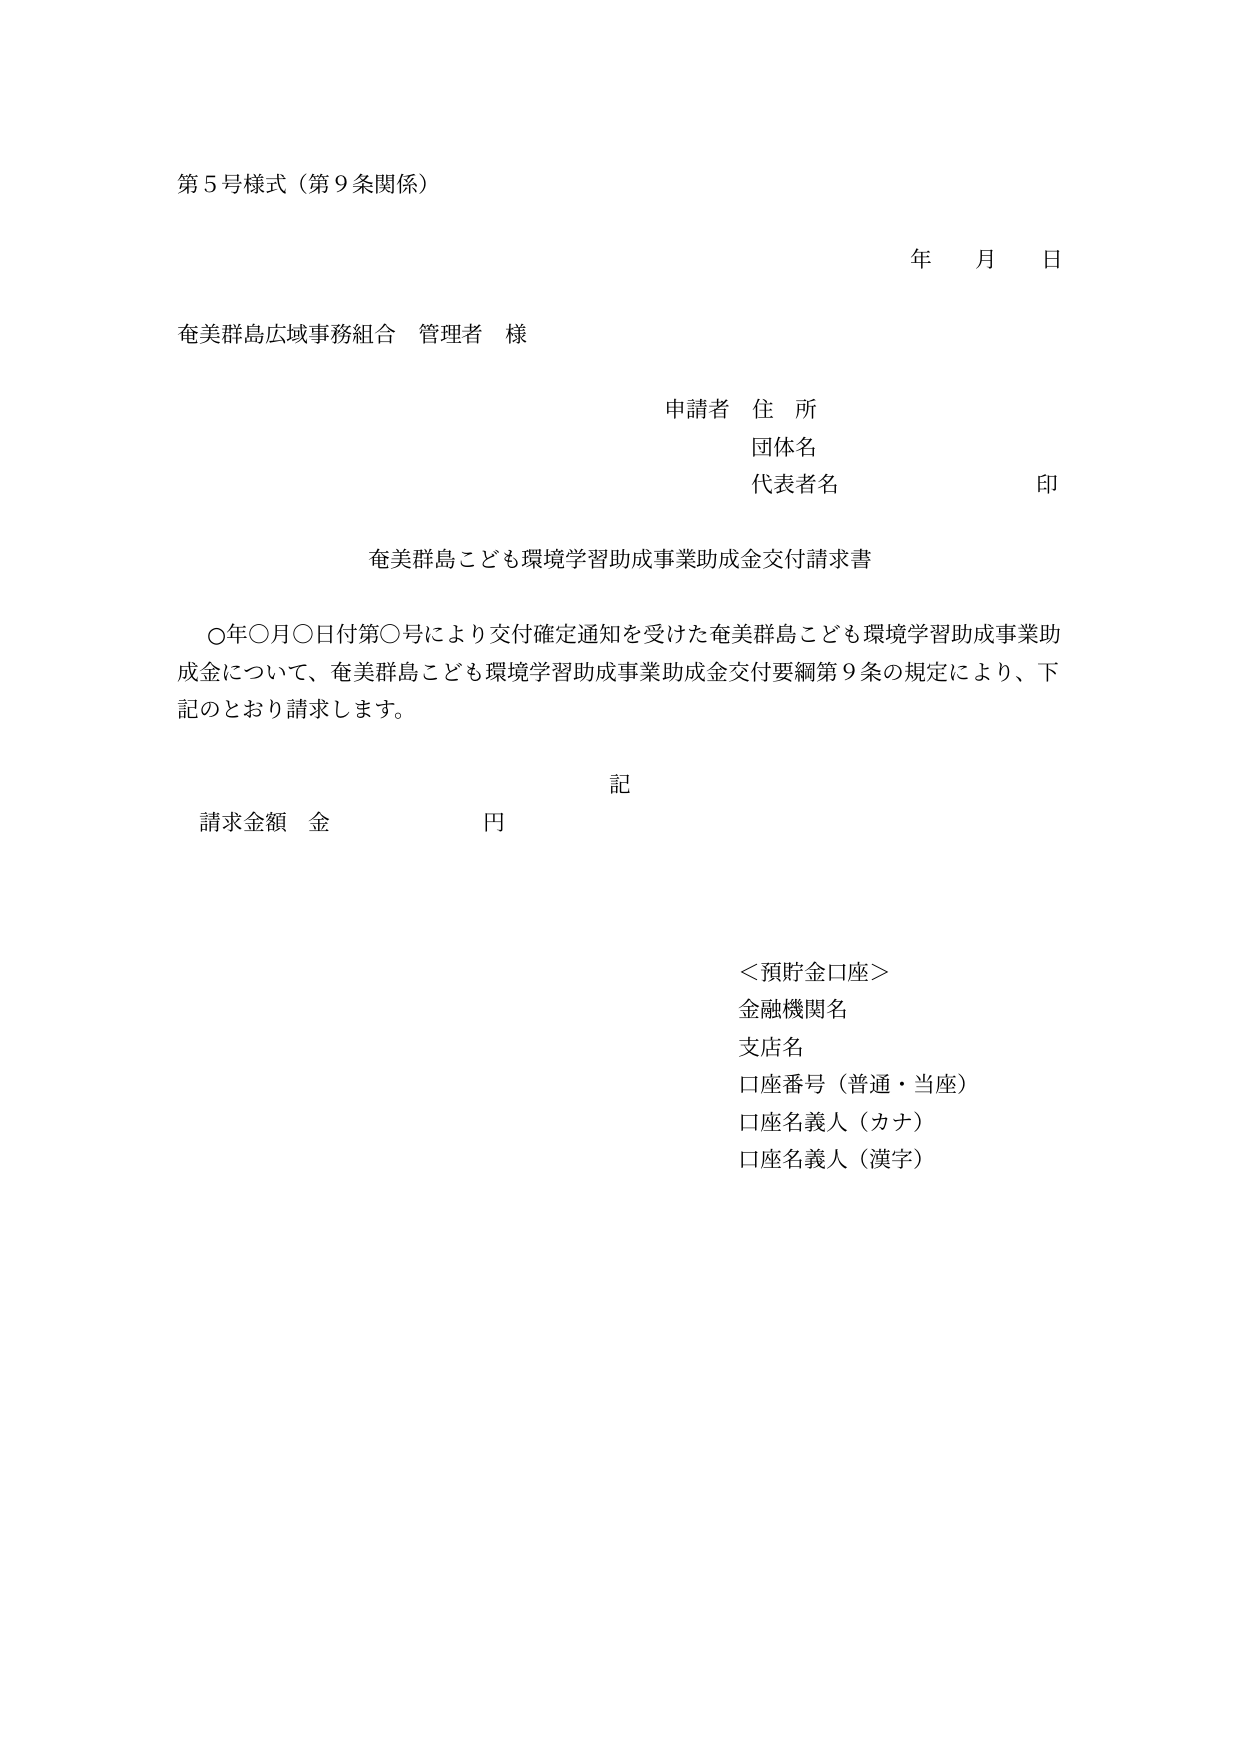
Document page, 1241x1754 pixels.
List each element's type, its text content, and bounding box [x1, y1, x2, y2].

text 奄美群島広域事務組合 管理者 様 [177, 314, 1063, 352]
text 奄美群島こども環境学習助成事業助成金交付請求書 [177, 539, 1063, 577]
text 申請者 住 所 [199, 389, 1063, 427]
text 口座名義人（カナ） [177, 1102, 1019, 1139]
text 第５号様式（第９条関係） [177, 164, 1063, 202]
text 年 月 日 [177, 239, 1063, 277]
text ○年○月○日付第○号により交付確定通知を受けた奄美群島こども環境学習助成事業助成金について、奄美群島こども環境学習助成事業助成金交付要綱第９条の規定により、下記のとおり請求します。 [177, 614, 1063, 727]
text 口座名義人（漢字） [177, 1139, 1019, 1177]
subtitle 記 [177, 764, 1063, 802]
text 支店名 [177, 1027, 1019, 1064]
text 口座番号（普通・当座） [177, 1064, 1019, 1102]
text 代表者名 印 [199, 464, 1063, 502]
text 請求金額 金 円 [177, 802, 1063, 839]
text 金融機関名 [177, 989, 1019, 1027]
text ＜預貯金口座＞ [177, 952, 1019, 989]
text 団体名 [199, 427, 1063, 464]
